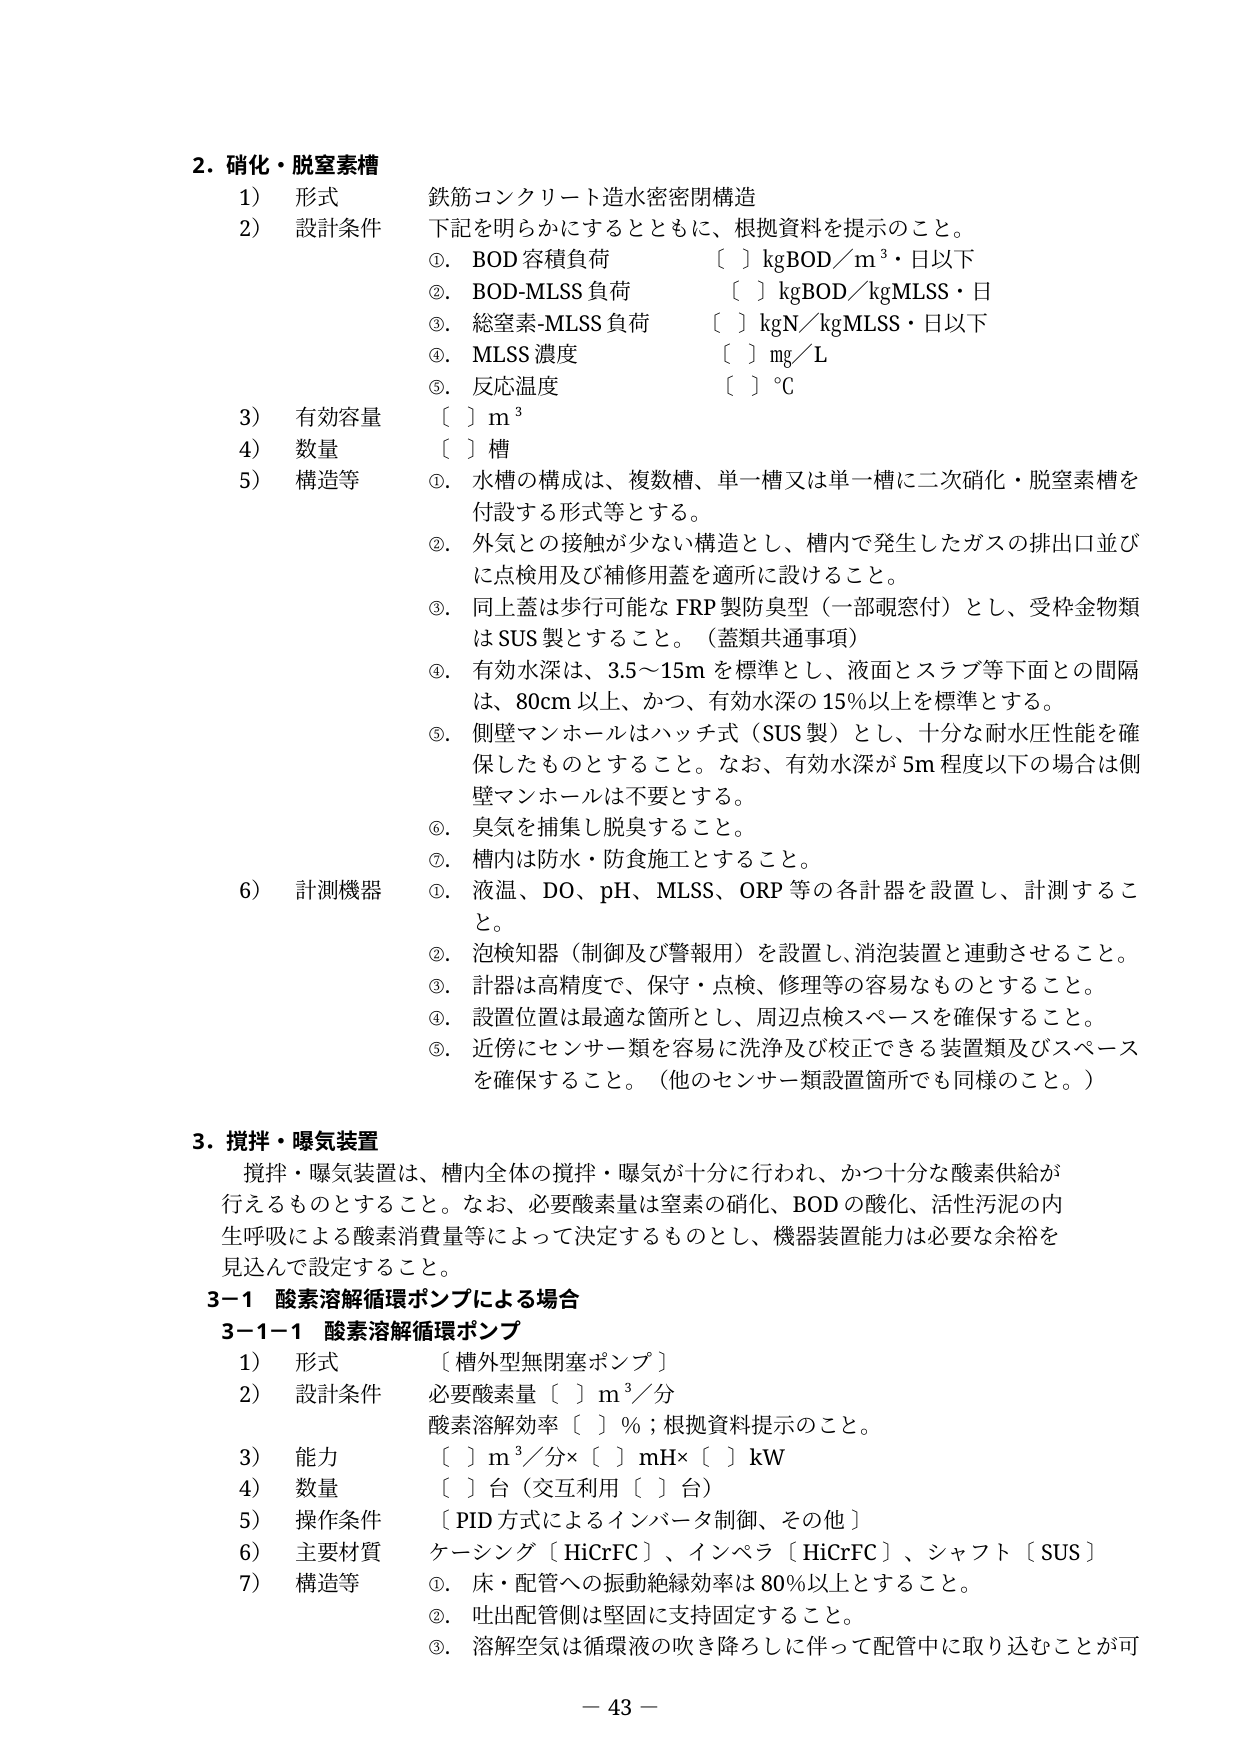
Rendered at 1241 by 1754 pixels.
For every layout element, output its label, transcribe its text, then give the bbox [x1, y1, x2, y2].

text 撹拌・曝気装置は、槽内全体の撹拌・曝気が十分に行われ、かつ十分な酸素供給が行えるものとすること。なお、必要酸素量は窒素の硝化、BODの酸化、活性汚泥の内生呼吸による酸素消費量等によって決定するものとし、機器装置能力は必要な余裕を見込んで設定すること。 [221, 1156, 1063, 1282]
subtitle 撹拌・曝気装置 [192, 1124, 1063, 1156]
subtitle 硝化・脱窒素槽 [192, 148, 1063, 180]
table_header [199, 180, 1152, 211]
subtitle 酸素溶解循環ポンプによる場合 [177, 1282, 1063, 1314]
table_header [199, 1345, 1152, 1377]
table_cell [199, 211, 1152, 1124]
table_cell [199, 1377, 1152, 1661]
subtitle 酸素溶解循環ポンプ [221, 1314, 1063, 1345]
